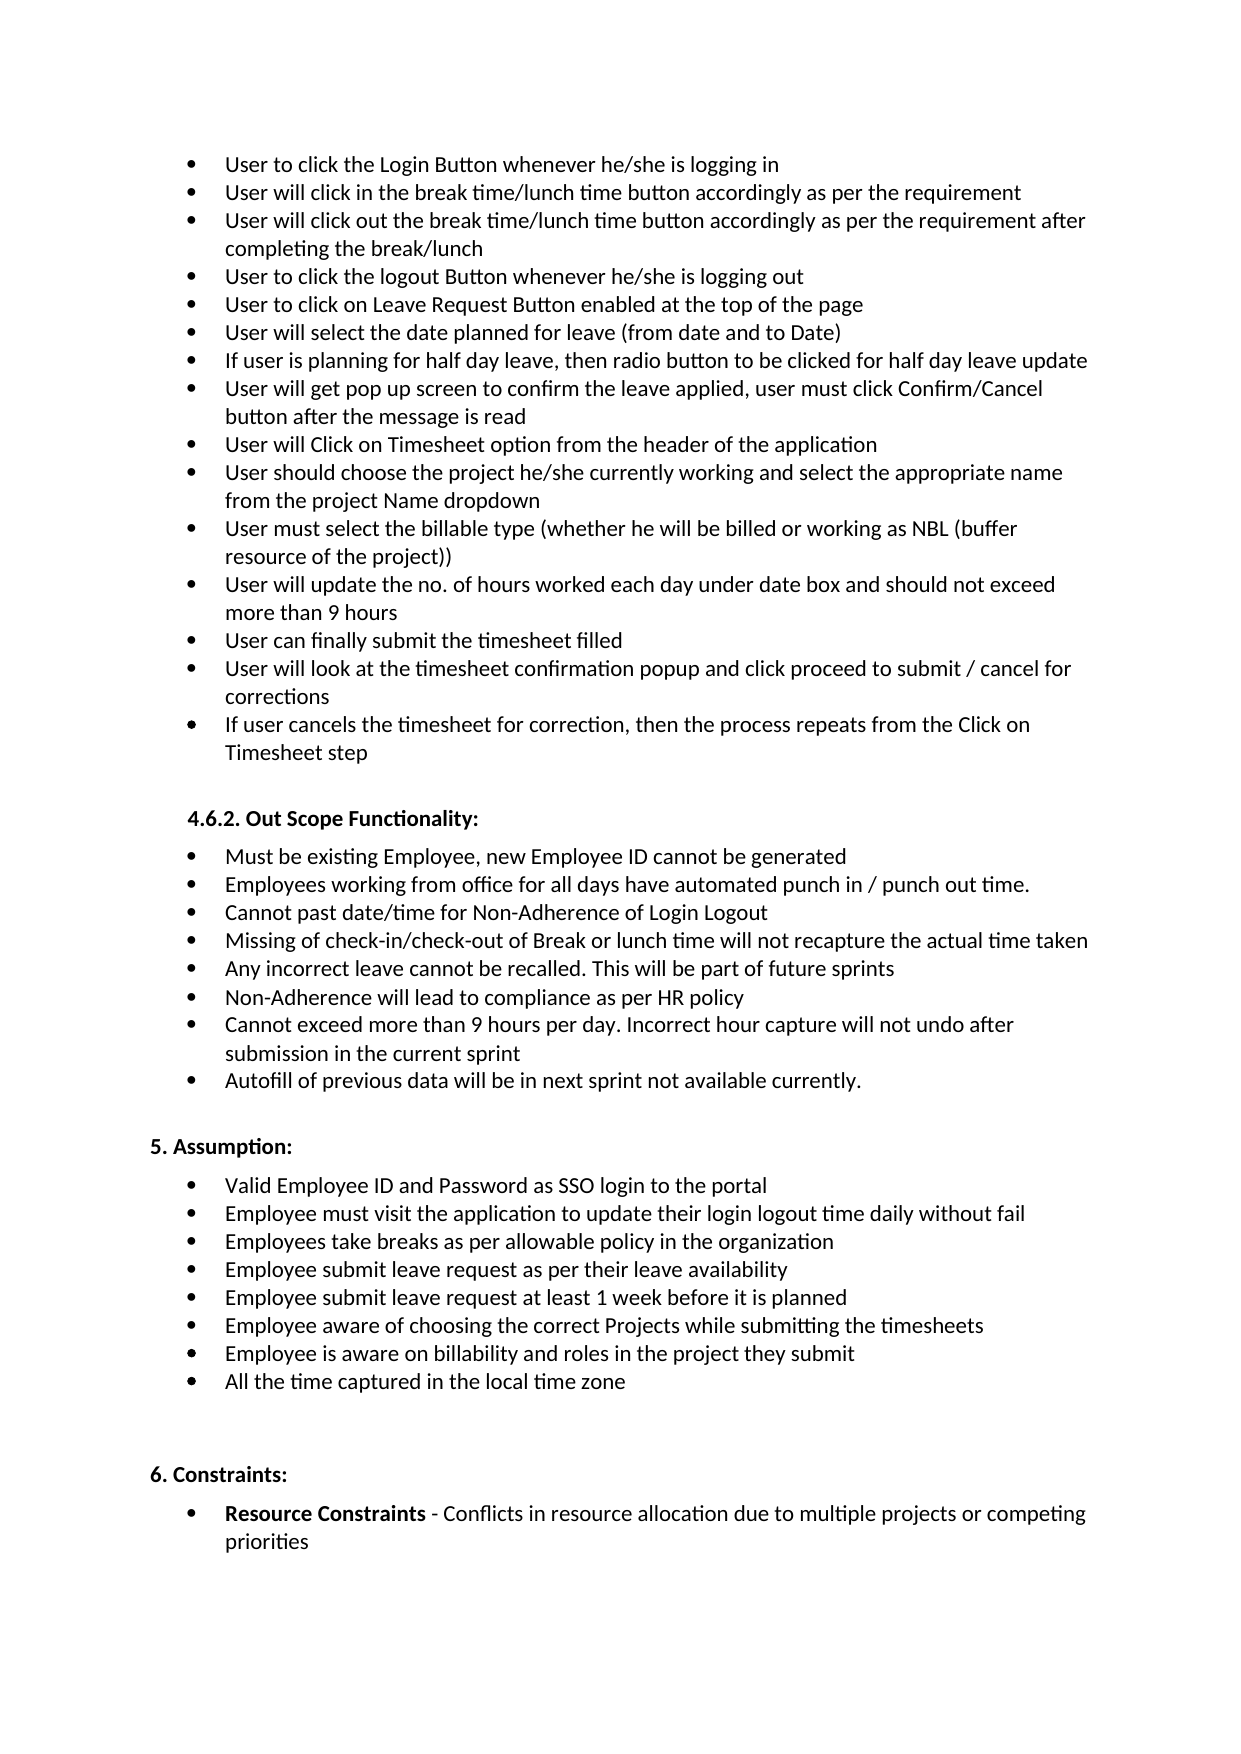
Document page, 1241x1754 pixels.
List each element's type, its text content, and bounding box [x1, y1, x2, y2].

list User to click on Leave Request Button enabled at the top of the page [187, 290, 1090, 318]
subtitle 5. Assumption: [150, 1132, 1090, 1160]
list User will click out the break time/lunch time button accordingly as per the requirement after completing the break/lunch [187, 206, 1090, 262]
list Employee submit leave request as per their leave availability [187, 1255, 1090, 1283]
list Employee is aware on billability and roles in the project they submit [187, 1339, 1090, 1367]
list Must be existing Employee, new Employee ID cannot be generated [187, 842, 1090, 871]
list Employee aware of choosing the correct Projects while submitting the timesheets [187, 1311, 1090, 1339]
list User will look at the timesheet confirmation popup and click proceed to submit / cancel for corrections [187, 654, 1090, 710]
list Employee must visit the application to update their login logout time daily without fail [187, 1199, 1090, 1227]
list User will select the date planned for leave (from date and to Date) [187, 318, 1090, 346]
list User should choose the project he/she currently working and select the appropriate name from the project Name dropdown [187, 458, 1090, 514]
list Employees take breaks as per allowable policy in the organization [187, 1227, 1090, 1255]
list User must select the billable type (whether he will be billed or working as NBL (buffer resource of the project)) [187, 514, 1090, 570]
list Employees working from office for all days have automated punch in / punch out time. [187, 871, 1090, 898]
list User to click the Login Button whenever he/she is logging in [187, 150, 1090, 178]
list User will click in the break time/lunch time button accordingly as per the requirement [187, 178, 1090, 206]
list User will get pop up screen to confirm the leave applied, user must click Confirm/Cancel button after the message is read [187, 374, 1090, 430]
list Cannot exceed more than 9 hours per day. Incorrect hour capture will not undo after submission in the current sprint [187, 1011, 1090, 1067]
list Resource Constraints - Conflicts in resource allocation due to multiple projects or competing priorities [187, 1499, 1090, 1555]
subtitle 4.6.2. Out Scope Functionality: [150, 804, 1090, 832]
list User will Click on Timesheet option from the header of the application [187, 430, 1090, 458]
list User will update the no. of hours worked each day under date box and should not exceed more than 9 hours [187, 570, 1090, 626]
list If user is planning for half day leave, then radio button to be clicked for half day leave update [187, 346, 1090, 374]
list Employee submit leave request at least 1 week before it is planned [187, 1283, 1090, 1311]
list User to click the logout Button whenever he/she is logging out [187, 262, 1090, 290]
list Missing of check-in/check-out of Break or lunch time will not recapture the actual time taken [187, 927, 1090, 954]
list User can finally submit the timesheet filled [187, 626, 1090, 654]
list Any incorrect leave cannot be recalled. This will be part of future sprints [187, 954, 1090, 983]
list If user cancels the timesheet for correction, then the process repeats from the Click on Timesheet step [187, 710, 1090, 766]
list Autofill of previous data will be in next sprint not available currently. [187, 1067, 1090, 1095]
list Non-Adherence will lead to compliance as per HR policy [187, 983, 1090, 1011]
subtitle 6. Constraints: [150, 1460, 1090, 1488]
list All the time captured in the local time zone [187, 1367, 1090, 1395]
list Cannot past date/time for Non-Adherence of Login Logout [187, 898, 1090, 927]
list Valid Employee ID and Password as SSO login to the portal [187, 1171, 1090, 1199]
